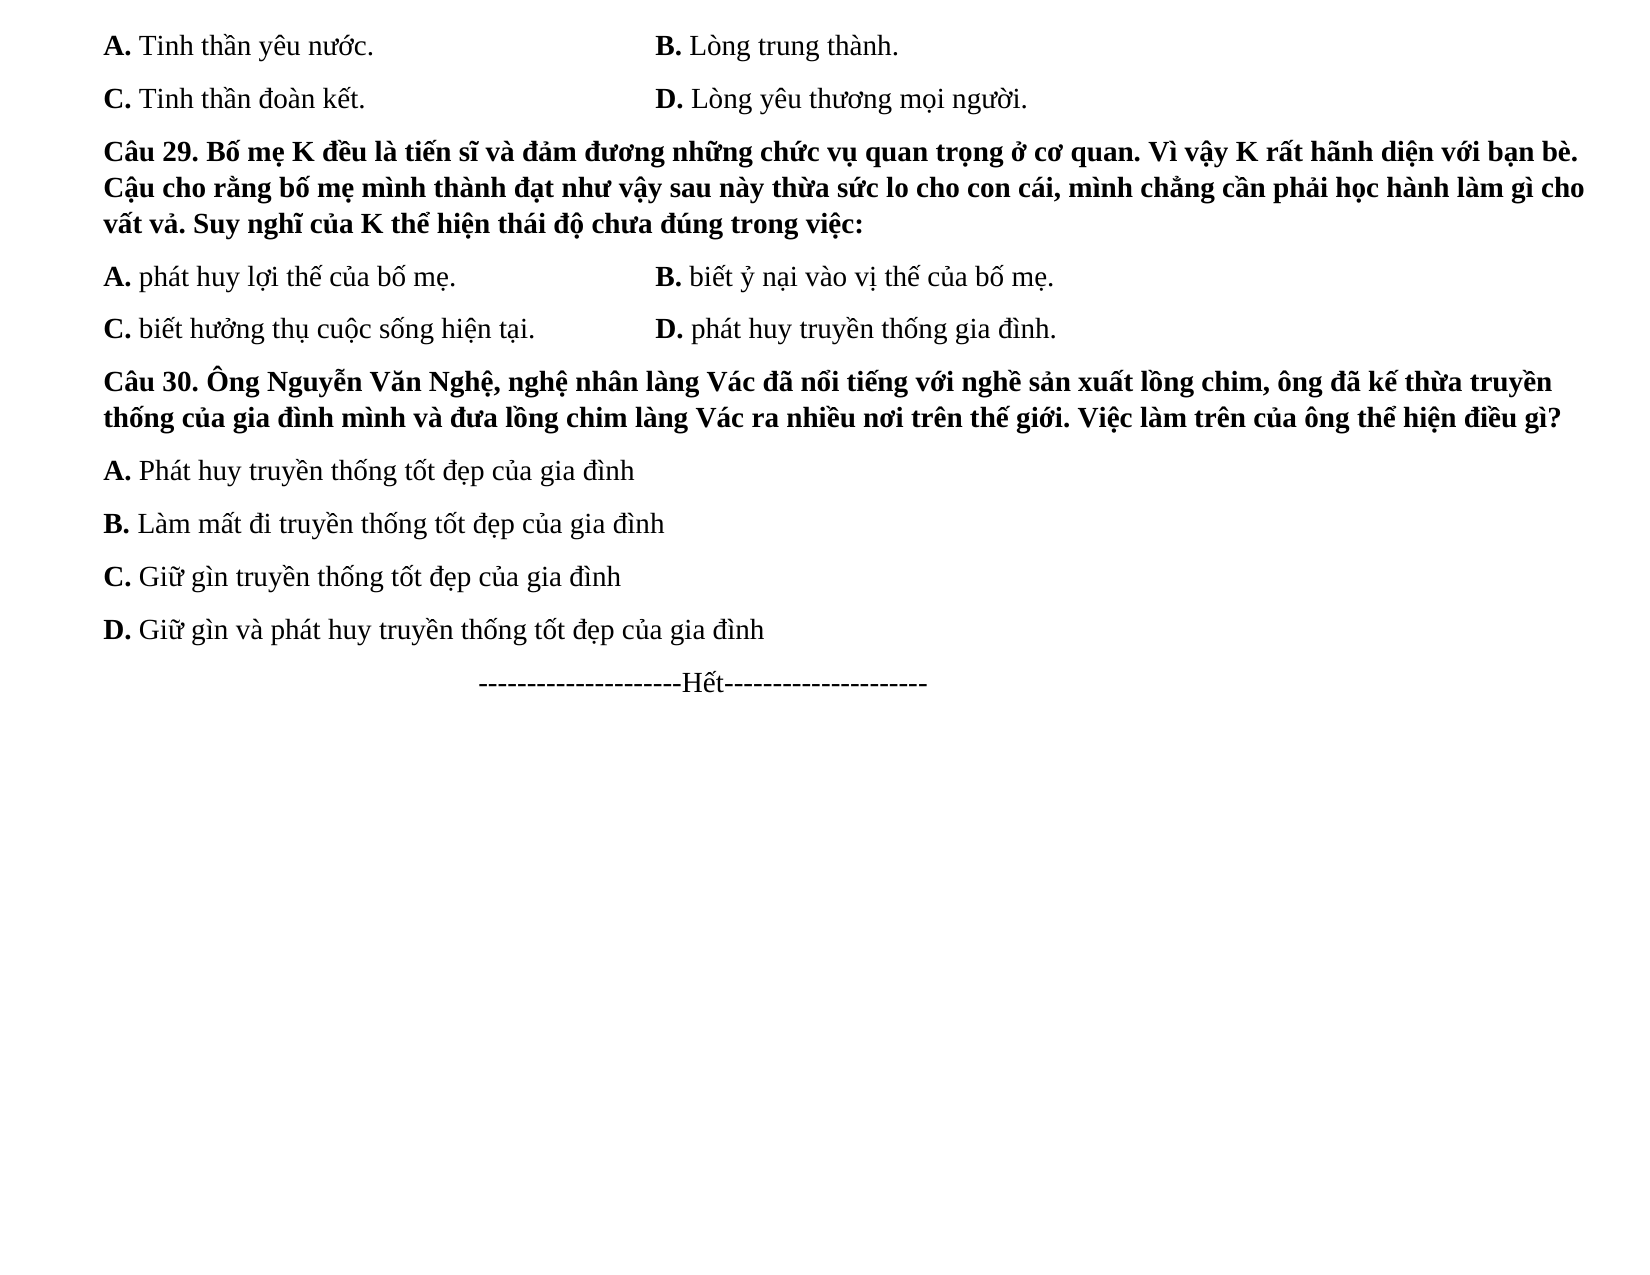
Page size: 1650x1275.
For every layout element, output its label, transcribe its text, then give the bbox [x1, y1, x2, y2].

text A. Tinh thần yêu nước. B. Lòng trung thành. [103, 28, 1622, 62]
text A. phát huy lợi thế của bố mẹ. B. biết ỷ nại vào vị thế của bố mẹ. [103, 259, 1622, 292]
text B. Làm mất đi truyền thống tốt đẹp của gia đình [103, 506, 1622, 540]
text Câu 30. Ông Nguyễn Văn Nghệ, nghệ nhân làng Vác đã nổi tiếng với nghề sản xuất lồng chim, ông đã kế thừa truyền thống của gia đình mình và đưa lồng chim làng Vác ra nhiều nơi trên thế giới. Việc làm trên của ông thể hiện điều gì? [103, 364, 1622, 434]
text C. Giữ gìn truyền thống tốt đẹp của gia đình [103, 559, 1622, 593]
text C. Tinh thần đoàn kết. D. Lòng yêu thương mọi người. [103, 81, 1622, 114]
text Câu 29. Bố mẹ K đều là tiến sĩ và đảm đương những chức vụ quan trọng ở cơ quan. Vì vậy K rất hãnh diện với bạn bè. Cậu cho rằng bố mẹ mình thành đạt như vậy sau này thừa sức lo cho con cái, mình chẳng cần phải học hành làm gì cho vất vả. Suy nghĩ của K thể hiện thái độ chưa đúng trong việc: [103, 134, 1622, 239]
text C. biết hưởng thụ cuộc sống hiện tại. D. phát huy truyền thống gia đình. [103, 312, 1622, 345]
text A. Phát huy truyền thống tốt đẹp của gia đình [103, 453, 1622, 487]
text ---------------------Hết--------------------- [103, 665, 1622, 698]
text D. Giữ gìn và phát huy truyền thống tốt đẹp của gia đình [103, 612, 1622, 645]
